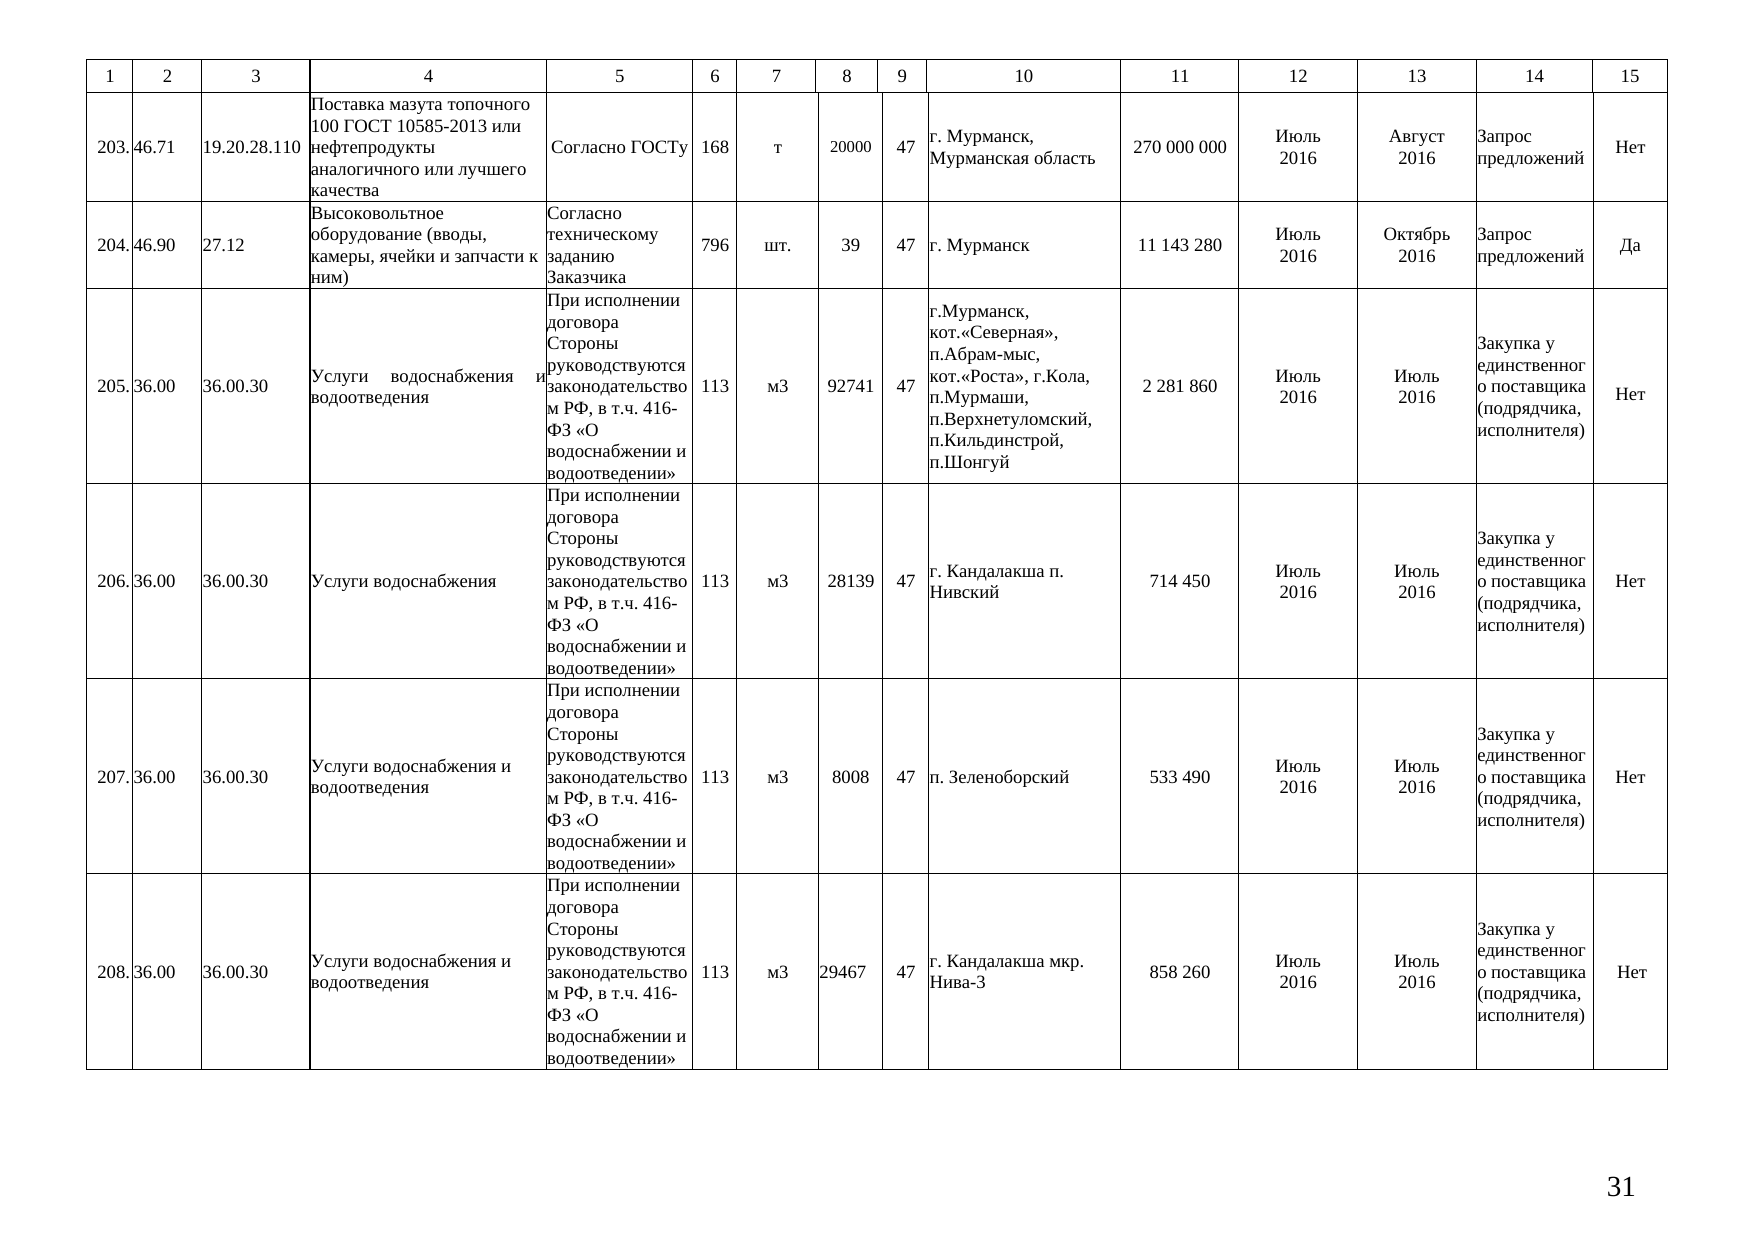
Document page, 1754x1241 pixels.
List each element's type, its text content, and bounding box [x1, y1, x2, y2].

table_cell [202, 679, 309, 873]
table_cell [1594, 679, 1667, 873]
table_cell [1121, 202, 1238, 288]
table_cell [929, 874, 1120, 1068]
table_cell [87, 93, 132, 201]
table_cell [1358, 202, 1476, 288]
table_header 8 [816, 60, 877, 92]
table_header 9 [878, 60, 926, 92]
table_header 10 [927, 60, 1120, 92]
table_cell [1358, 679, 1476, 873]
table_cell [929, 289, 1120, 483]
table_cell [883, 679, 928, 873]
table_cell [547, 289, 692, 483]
table_header 5 [547, 60, 692, 92]
table_header 12 [1239, 60, 1357, 92]
table_header 13 [1358, 60, 1476, 92]
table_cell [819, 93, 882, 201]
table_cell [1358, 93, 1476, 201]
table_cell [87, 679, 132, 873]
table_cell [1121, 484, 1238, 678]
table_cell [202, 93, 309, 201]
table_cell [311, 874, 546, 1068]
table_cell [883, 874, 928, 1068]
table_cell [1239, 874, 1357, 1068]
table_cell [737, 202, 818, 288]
table_header 2 [133, 60, 201, 92]
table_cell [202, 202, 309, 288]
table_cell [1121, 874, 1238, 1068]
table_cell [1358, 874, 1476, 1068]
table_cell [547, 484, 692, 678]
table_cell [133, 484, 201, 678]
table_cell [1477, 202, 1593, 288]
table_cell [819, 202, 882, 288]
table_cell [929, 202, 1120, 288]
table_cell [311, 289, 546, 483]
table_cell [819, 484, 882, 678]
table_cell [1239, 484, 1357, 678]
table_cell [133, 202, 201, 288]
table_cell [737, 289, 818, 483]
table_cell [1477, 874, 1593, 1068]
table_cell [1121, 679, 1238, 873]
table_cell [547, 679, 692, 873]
table_header 4 [311, 60, 546, 92]
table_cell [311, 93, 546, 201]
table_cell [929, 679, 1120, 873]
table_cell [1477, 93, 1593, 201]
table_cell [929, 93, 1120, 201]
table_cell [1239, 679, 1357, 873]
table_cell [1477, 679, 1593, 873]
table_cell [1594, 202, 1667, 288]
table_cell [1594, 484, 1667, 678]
table_header 7 [737, 60, 815, 92]
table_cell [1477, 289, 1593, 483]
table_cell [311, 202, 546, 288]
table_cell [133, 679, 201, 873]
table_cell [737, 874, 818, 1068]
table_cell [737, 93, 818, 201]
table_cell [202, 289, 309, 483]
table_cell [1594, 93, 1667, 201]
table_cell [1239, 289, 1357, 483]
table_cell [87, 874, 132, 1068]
table_header 11 [1121, 60, 1238, 92]
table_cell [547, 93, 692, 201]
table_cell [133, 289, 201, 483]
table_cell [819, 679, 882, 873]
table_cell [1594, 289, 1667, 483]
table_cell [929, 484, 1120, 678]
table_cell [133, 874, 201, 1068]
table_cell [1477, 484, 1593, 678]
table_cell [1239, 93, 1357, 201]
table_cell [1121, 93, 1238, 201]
table_header 1 [87, 60, 132, 92]
table_header 15 [1593, 60, 1667, 92]
table_header 14 [1477, 60, 1592, 92]
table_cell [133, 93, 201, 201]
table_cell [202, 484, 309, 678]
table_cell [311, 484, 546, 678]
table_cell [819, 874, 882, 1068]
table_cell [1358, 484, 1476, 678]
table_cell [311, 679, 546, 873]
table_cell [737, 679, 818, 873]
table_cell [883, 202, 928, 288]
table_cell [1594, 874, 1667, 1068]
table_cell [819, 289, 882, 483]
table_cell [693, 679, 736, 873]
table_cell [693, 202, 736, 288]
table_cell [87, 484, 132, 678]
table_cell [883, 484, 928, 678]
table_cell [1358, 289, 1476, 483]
table_header 6 [693, 60, 736, 92]
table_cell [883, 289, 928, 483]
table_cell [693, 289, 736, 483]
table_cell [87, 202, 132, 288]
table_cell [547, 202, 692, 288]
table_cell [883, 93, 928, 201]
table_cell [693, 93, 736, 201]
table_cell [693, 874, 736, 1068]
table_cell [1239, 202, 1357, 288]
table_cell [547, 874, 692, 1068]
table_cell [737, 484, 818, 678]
table_header 3 [202, 60, 309, 92]
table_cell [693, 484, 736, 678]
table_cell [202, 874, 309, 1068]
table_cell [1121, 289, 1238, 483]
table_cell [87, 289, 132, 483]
